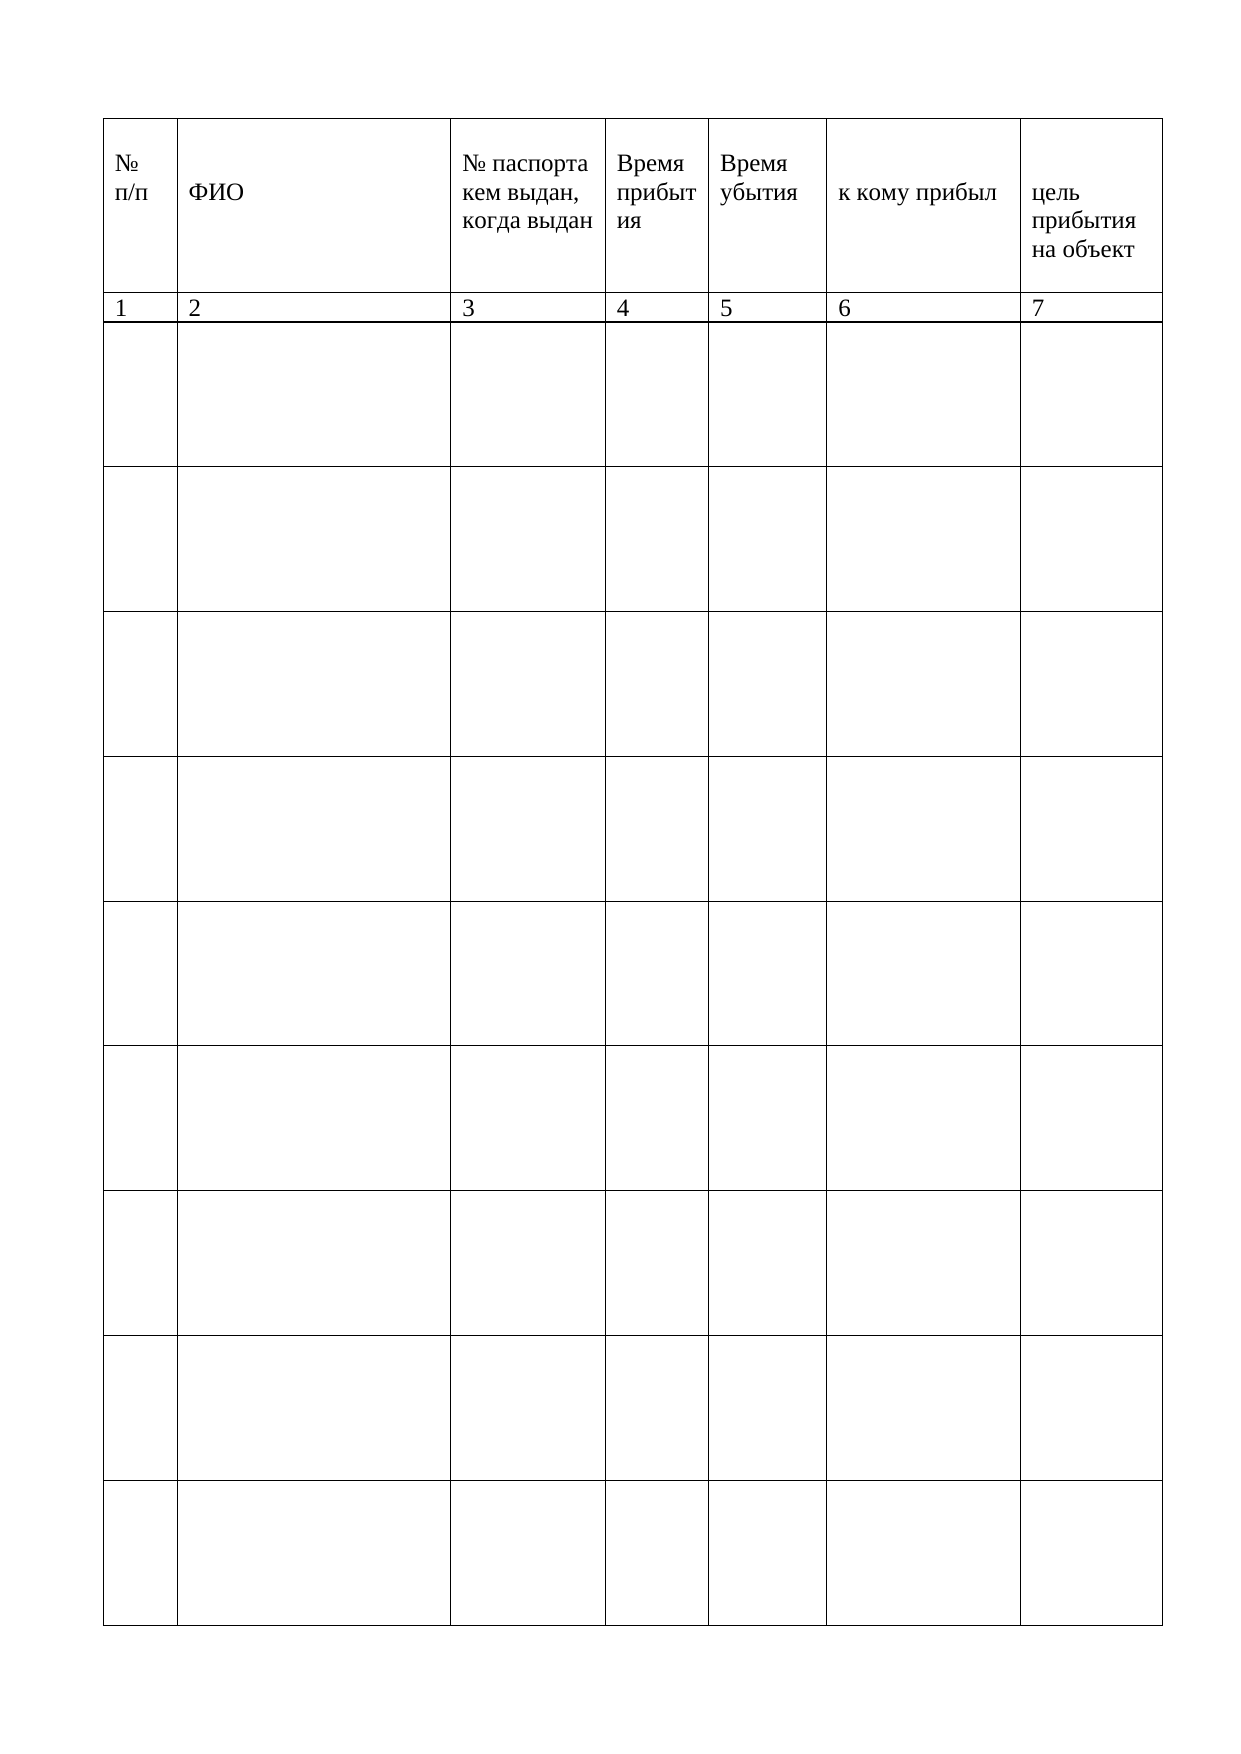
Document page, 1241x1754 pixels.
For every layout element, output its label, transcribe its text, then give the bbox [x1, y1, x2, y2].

table_cell [709, 902, 826, 1045]
table_cell [709, 1336, 826, 1480]
table_cell [178, 1336, 450, 1480]
table_cell [1021, 612, 1162, 756]
table_cell [709, 467, 826, 611]
table_cell [104, 323, 177, 466]
table_cell [709, 323, 826, 466]
table_cell [827, 467, 1020, 611]
table_header Время убытия [709, 119, 826, 292]
table_cell [451, 757, 605, 901]
table_header № п/п [104, 119, 177, 292]
table_cell [178, 1046, 450, 1190]
table_cell [606, 1191, 708, 1335]
table_cell [451, 467, 605, 611]
table_cell [1021, 1191, 1162, 1335]
table_cell [606, 323, 708, 466]
table_header цель прибытия на объект [1021, 119, 1162, 292]
table_cell [451, 1336, 605, 1480]
table_cell [709, 1191, 826, 1335]
table_cell [451, 1046, 605, 1190]
table_cell [709, 757, 826, 901]
table_cell [1021, 902, 1162, 1045]
table_cell [827, 1481, 1020, 1624]
table_cell [104, 467, 177, 611]
table_cell [1021, 1336, 1162, 1480]
table_cell [606, 467, 708, 611]
table_cell [1021, 323, 1162, 466]
table_cell [1021, 1046, 1162, 1190]
table_cell [709, 1046, 826, 1190]
table_header ФИО [178, 119, 450, 292]
table_cell [104, 1336, 177, 1480]
table_cell 5 [709, 293, 826, 321]
table_cell [178, 467, 450, 611]
table_cell [104, 1046, 177, 1190]
table_cell [104, 757, 177, 901]
table_cell [1021, 467, 1162, 611]
table_cell 4 [606, 293, 708, 321]
table_cell [451, 902, 605, 1045]
table_cell [606, 1336, 708, 1480]
table_cell [827, 1191, 1020, 1335]
table_cell [178, 612, 450, 756]
table_cell [451, 1481, 605, 1624]
table_cell 3 [451, 293, 605, 321]
table_cell [827, 902, 1020, 1045]
table_cell [606, 902, 708, 1045]
table_cell [104, 1481, 177, 1624]
table_cell [178, 902, 450, 1045]
table_cell [1021, 1481, 1162, 1624]
table_cell [827, 1046, 1020, 1190]
table_header Время прибытия [606, 119, 708, 292]
table_cell 6 [827, 293, 1020, 321]
table_cell [606, 1046, 708, 1190]
table_cell [606, 757, 708, 901]
table_cell [178, 1481, 450, 1624]
table_cell [104, 902, 177, 1045]
table_cell [178, 323, 450, 466]
table_cell [1021, 757, 1162, 901]
table_cell [178, 757, 450, 901]
table_cell [827, 1336, 1020, 1480]
table_header к кому прибыл [827, 119, 1020, 292]
table_cell [709, 612, 826, 756]
table_cell [451, 612, 605, 756]
table_cell [827, 757, 1020, 901]
table_cell 1 [104, 293, 177, 321]
table_cell [451, 323, 605, 466]
table_header № паспорта кем выдан, когда выдан [451, 119, 605, 292]
table_cell [709, 1481, 826, 1624]
table_cell [606, 612, 708, 756]
table_cell [451, 1191, 605, 1335]
table_cell [827, 323, 1020, 466]
table_cell [606, 1481, 708, 1624]
table_cell [104, 612, 177, 756]
table_cell [104, 1191, 177, 1335]
table_cell [178, 1191, 450, 1335]
table_cell 2 [178, 293, 450, 321]
table_cell 7 [1021, 293, 1162, 321]
table_cell [827, 612, 1020, 756]
